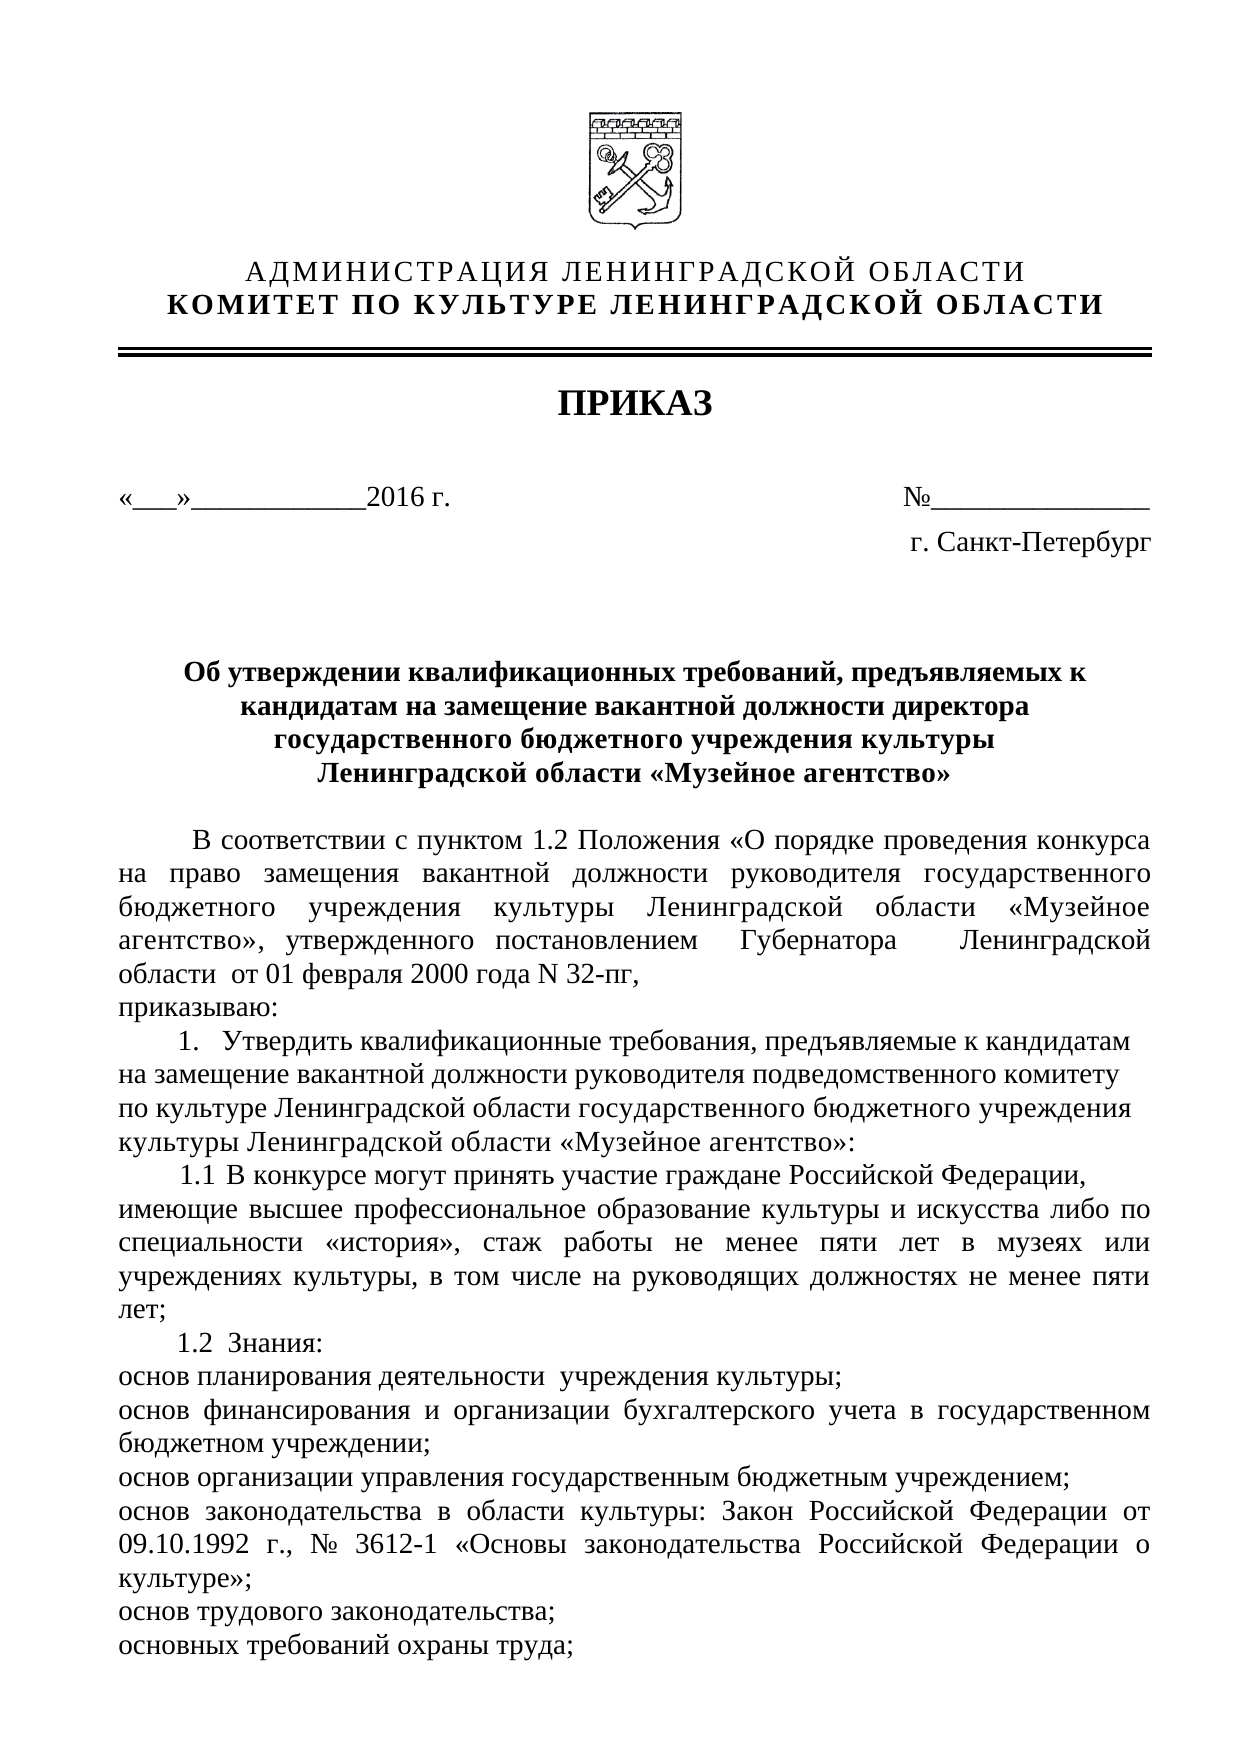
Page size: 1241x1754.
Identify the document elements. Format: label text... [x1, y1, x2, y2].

text г. Санкт-Петербург [118, 524, 1152, 558]
text 1.2 Знания: [118, 1325, 1152, 1358]
text КОМИТЕТ ПО КУЛЬТУРЕ ЛЕНИНГРАДСКОЙ ОБЛАСТИ [118, 287, 1152, 321]
list Утвердить квалификационные требования, предъявляемые к кандидатам на замещение вакантной должности руководителя подведомственного комитету по культуре Ленинградской области государственного бюджетного учреждения культуры Ленинградской области «Музейное агентство»: [118, 1023, 1152, 1157]
list В конкурсе могут принять участие граждане Российской Федерации, [179, 1157, 1152, 1191]
text приказываю: [118, 989, 1152, 1023]
text имеющие высшее профессиональное образование культуры и искусства либо по специальности «история», стаж работы не менее пяти лет в музеях или учреждениях культуры, в том числе на руководящих должностях не менее пяти лет; [118, 1191, 1152, 1325]
text основ финансирования и организации бухгалтерского учета в государственном бюджетном учреждении; [118, 1392, 1152, 1459]
text основных требований охраны труда; [118, 1627, 1152, 1660]
text основ трудового законодательства; [118, 1593, 1152, 1627]
text основ организации управления государственным бюджетным учреждением; [118, 1459, 1152, 1493]
text АДМИНИСТРАЦИЯ ЛЕНИНГРАДСКОЙ ОБЛАСТИ [118, 254, 1152, 287]
text Ленинградской области «Музейное агентство» [118, 755, 1152, 788]
text основ законодательства в области культуры: Закон Российской Федерации от 09.10.1992 г., № 3612-1 «Основы законодательства Российской Федерации о культуре»; [118, 1493, 1152, 1593]
text основ планирования деятельности учреждения культуры; [118, 1358, 1152, 1392]
text В соответствии с пунктом 1.2 Положения «О порядке проведения конкурса на право замещения вакантной должности руководителя государственного бюджетного учреждения культуры Ленинградской области «Музейное агентство», утвержденного постановлением Губернатора Ленинградской области от 01 февраля 2000 года N 32-пг, [118, 822, 1152, 989]
text «___»____________2016 г. №_______________ [118, 479, 1152, 512]
text ПРИКАЗ [118, 381, 1152, 424]
picture [588, 112, 682, 230]
text Об утверждении квалификационных требований, предъявляемых к кандидатам на замещение вакантной должности директора государственного бюджетного учреждения культуры [118, 654, 1152, 755]
